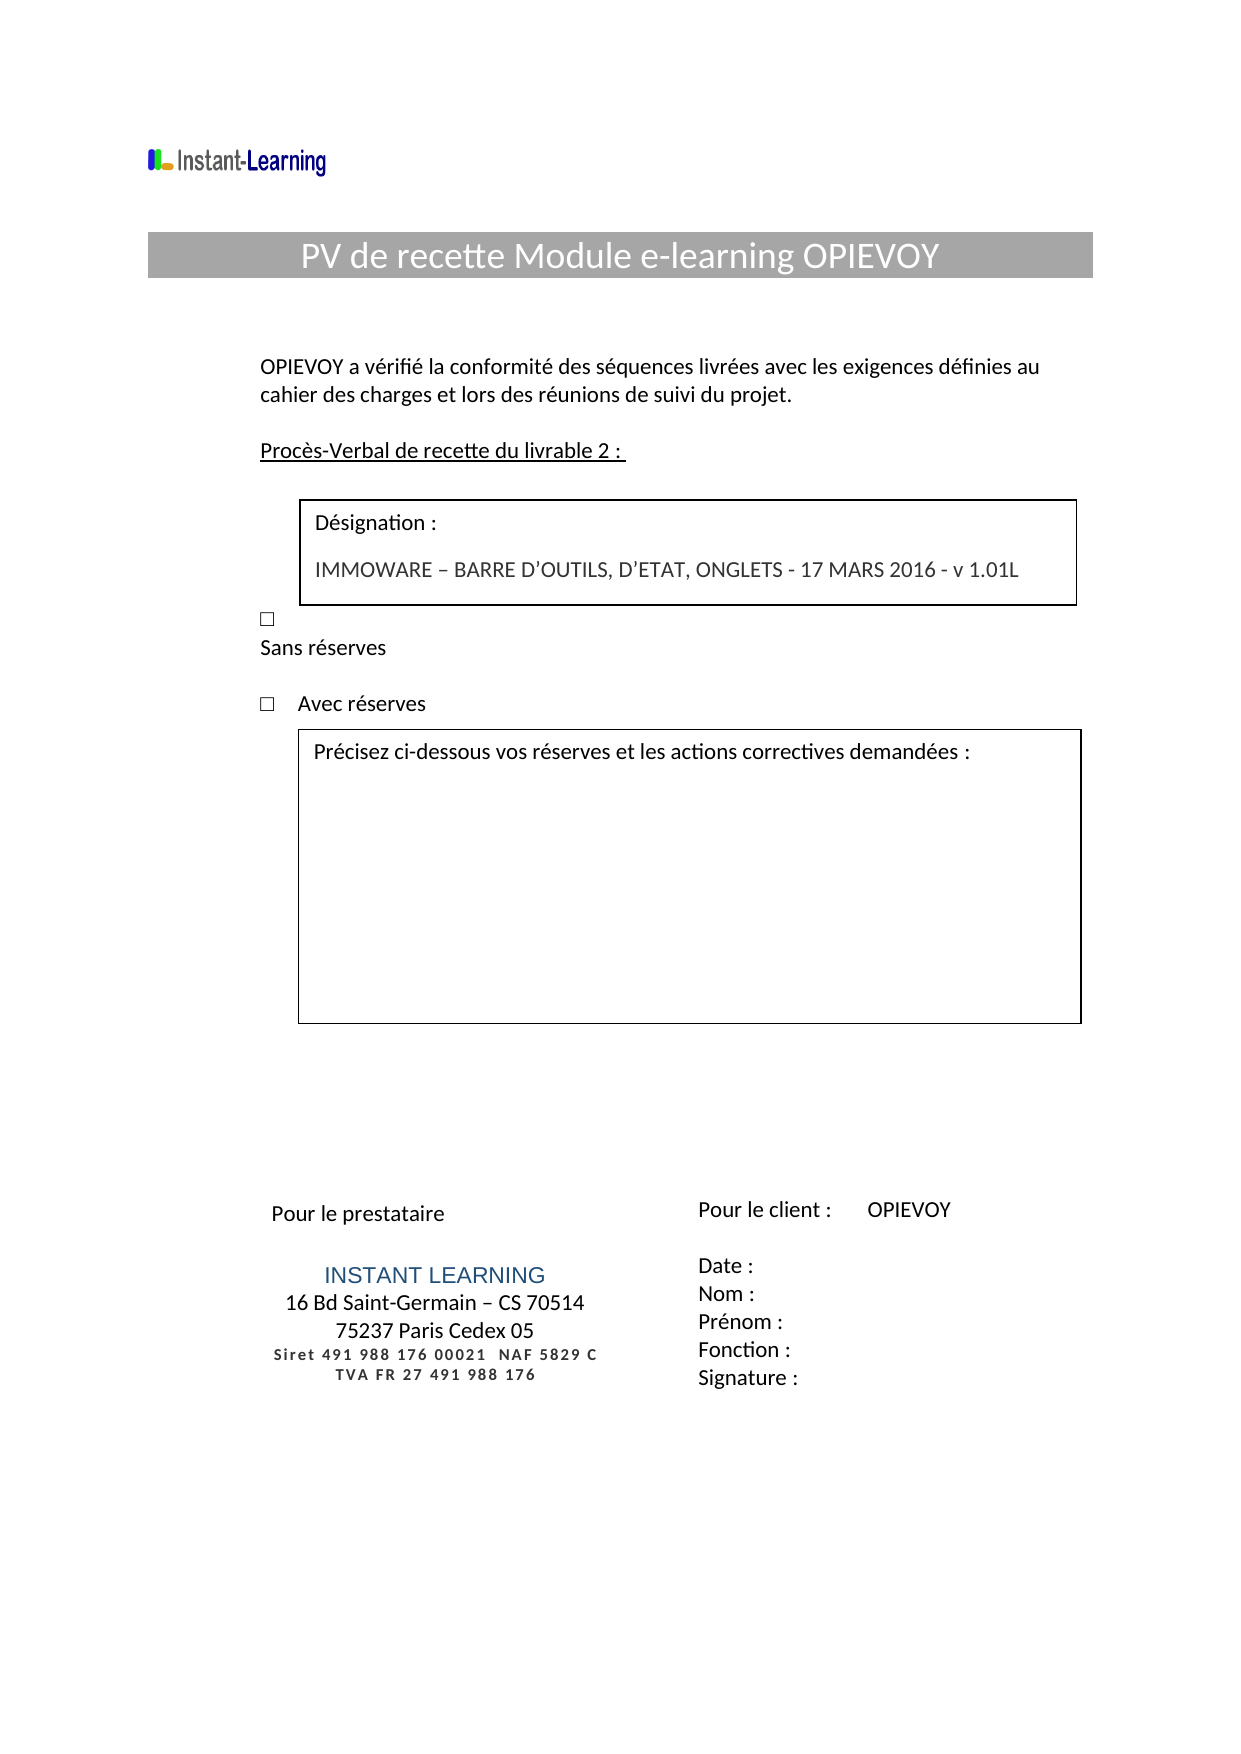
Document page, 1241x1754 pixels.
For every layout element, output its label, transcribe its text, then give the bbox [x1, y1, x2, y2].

text PV de recette Module e-learning OPIEVOY [148, 232, 1093, 278]
list Avec réserves [260, 689, 1093, 718]
picture [147, 147, 326, 177]
table_header Pour le prestataire INSTANT LEARNING 16 Bd Saint-Germain – CS 70514 75237 Paris Cedex 05 Siret 491 988 176 00021 NAF 5829 C TVA FR 27 491 988 176 [260, 1195, 687, 1475]
table_header Pour le client : OPIEVOY Date : Nom : Prénom : Fonction : Signature : [687, 1195, 1093, 1475]
text Procès-Verbal de recette du livrable 2 : [260, 436, 1093, 464]
list Sans réserves [260, 604, 1093, 661]
text OPIEVOY a vérifié la conformité des séquences livrées avec les exigences définies au cahier des charges et lors des réunions de suivi du projet. [260, 352, 1093, 408]
